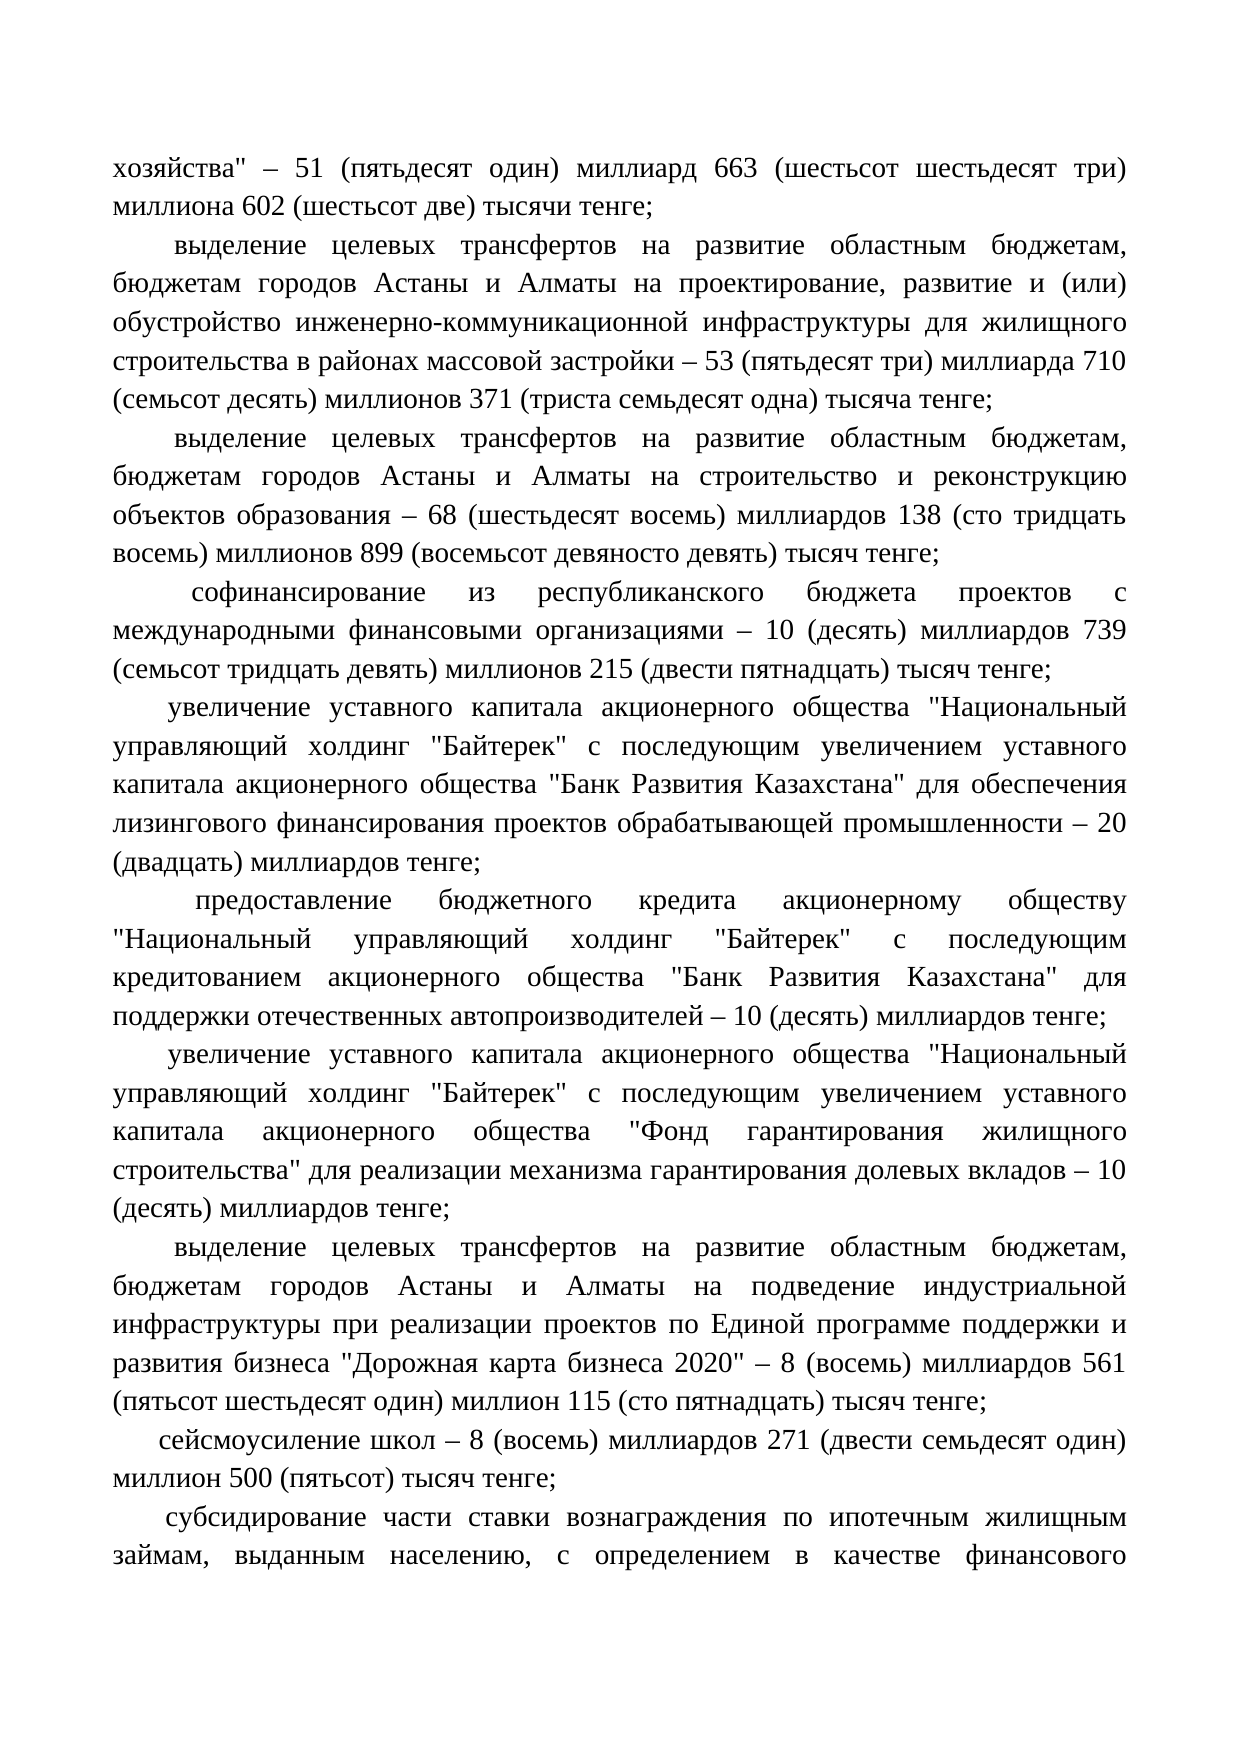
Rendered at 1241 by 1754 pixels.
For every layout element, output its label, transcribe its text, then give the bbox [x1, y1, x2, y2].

text выделение целевых трансфертов на развитие областным бюджетам, бюджетам городов Астаны и Алматы на строительство и реконструкцию объектов образования – 68 (шестьдесят восемь) миллиардов 138 (сто тридцать восемь) миллионов 899 (восемьсот девяносто девять) тысяч тенге; [112, 420, 1128, 569]
text увеличение уставного капитала акционерного общества "Национальный управляющий холдинг "Байтерек" с последующим увеличением уставного капитала акционерного общества "Фонд гарантирования жилищного строительства" для реализации механизма гарантирования долевых вкладов – 10 (десять) миллиардов тенге; [112, 1036, 1128, 1224]
text предоставление бюджетного кредита акционерному обществу "Национальный управляющий холдинг "Байтерек" с последующим кредитованием акционерного общества "Банк Развития Казахстана" для поддержки отечественных автопроизводителей – 10 (десять) миллиардов тенге; [112, 882, 1128, 1031]
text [112, 150, 1128, 222]
text выделение целевых трансфертов на развитие областным бюджетам, бюджетам городов Астаны и Алматы на подведение индустриальной инфраструктуры при реализации проектов по Единой программе поддержки и развития бизнеса "Дорожная карта бизнеса 2020" – 8 (восемь) миллиардов 561 (пятьсот шестьдесят один) миллион 115 (сто пятнадцать) тысяч тенге; [112, 1229, 1128, 1417]
text софинансирование из республиканского бюджета проектов с международными финансовыми организациями – 10 (десять) миллиардов 739 (семьсот тридцать девять) миллионов 215 (двести пятнадцать) тысяч тенге; [112, 574, 1128, 684]
text сейсмоусиление школ – 8 (восемь) миллиардов 271 (двести семьдесят один) миллион 500 (пятьсот) тысяч тенге; [112, 1422, 1128, 1494]
text увеличение уставного капитала акционерного общества "Национальный управляющий холдинг "Байтерек" с последующим увеличением уставного капитала акционерного общества "Банк Развития Казахстана" для обеспечения лизингового финансирования проектов обрабатывающей промышленности – 20 (двадцать) миллиардов тенге; [112, 689, 1128, 877]
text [112, 1499, 1128, 1571]
text выделение целевых трансфертов на развитие областным бюджетам, бюджетам городов Астаны и Алматы на проектирование, развитие и (или) обустройство инженерно-коммуникационной инфраструктуры для жилищного строительства в районах массовой застройки – 53 (пятьдесят три) миллиарда 710 (семьсот десять) миллионов 371 (триста семьдесят одна) тысяча тенге; [112, 227, 1128, 415]
